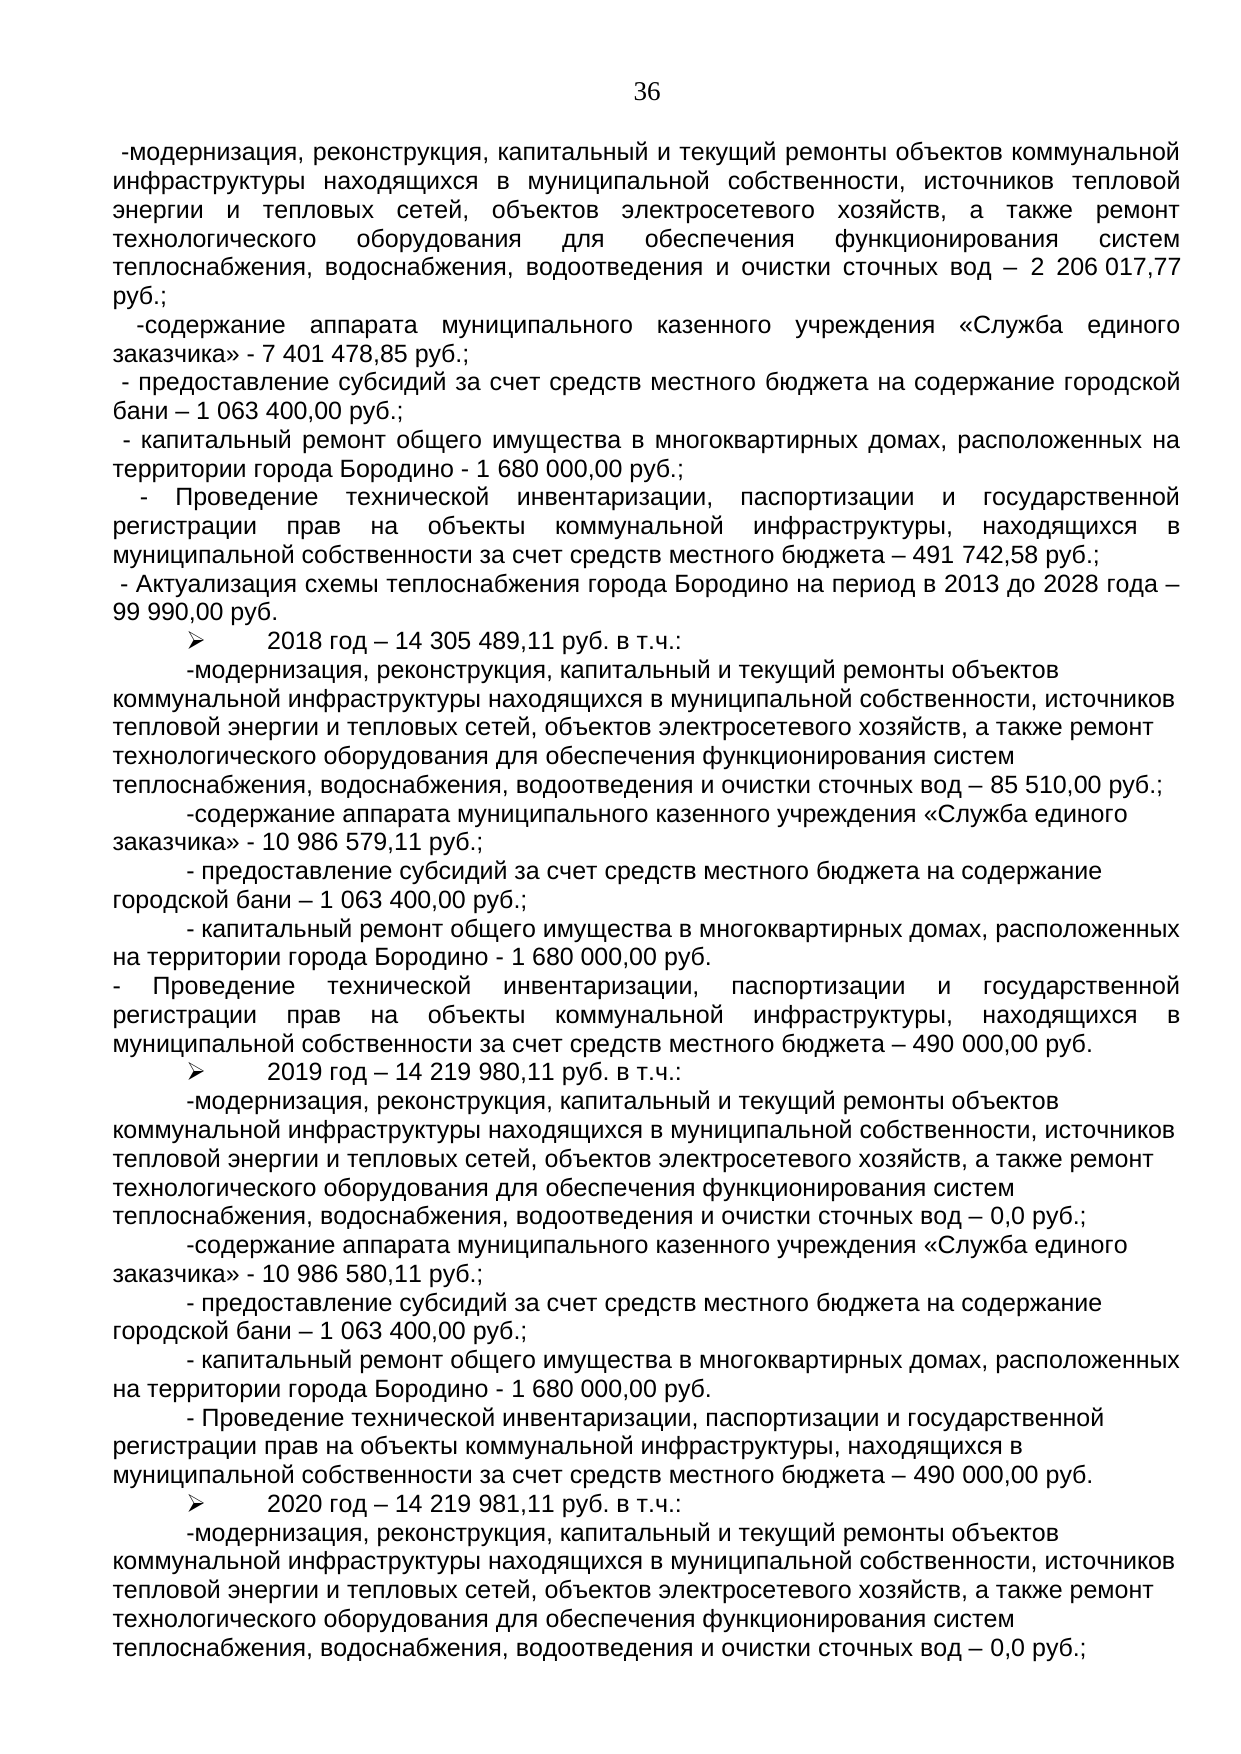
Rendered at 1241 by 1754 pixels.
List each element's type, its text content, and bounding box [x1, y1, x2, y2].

list 2019 год – 14 219 980,11 руб. в т.ч.: [97, 1057, 1181, 1086]
list 2020 год – 14 219 981,11 руб. в т.ч.: [97, 1489, 1181, 1518]
text - капитальный ремонт общего имущества в многоквартирных домах, расположенных на территории города Бородино - 1 680 000,00 руб. [112, 1345, 1181, 1402]
text -содержание аппарата муниципального казенного учреждения «Служба единого заказчика» - 10 986 579,11 руб.; [112, 799, 1181, 856]
text - Проведение технической инвентаризации, паспортизации и государственной регистрации прав на объекты коммунальной инфраструктуры, находящихся в муниципальной собственности за счет средств местного бюджета – 490 000,00 руб. [112, 1402, 1181, 1489]
text - предоставление субсидий за счет средств местного бюджета на содержание городской бани – 1 063 400,00 руб.; [112, 367, 1181, 425]
text - Проведение технической инвентаризации, паспортизации и государственной регистрации прав на объекты коммунальной инфраструктуры, находящихся в муниципальной собственности за счет средств местного бюджета – 491 742,58 руб.; [112, 482, 1181, 568]
text - капитальный ремонт общего имущества в многоквартирных домах, расположенных на территории города Бородино - 1 680 000,00 руб.; [112, 425, 1181, 482]
list 2018 год – 14 305 489,11 руб. в т.ч.: [97, 626, 1181, 655]
text -модернизация, реконструкция, капитальный и текущий ремонты объектов коммунальной инфраструктуры находящихся в муниципальной собственности, источников тепловой энергии и тепловых сетей, объектов электросетевого хозяйств, а также ремонт технологического оборудования для обеспечения функционирования систем теплоснабжения, водоснабжения, водоотведения и очистки сточных вод – 0,0 руб.; [112, 1518, 1181, 1661]
text -модернизация, реконструкция, капитальный и текущий ремонты объектов коммунальной инфраструктуры находящихся в муниципальной собственности, источников тепловой энергии и тепловых сетей, объектов электросетевого хозяйств, а также ремонт технологического оборудования для обеспечения функционирования систем теплоснабжения, водоснабжения, водоотведения и очистки сточных вод – 0,0 руб.; [112, 1086, 1181, 1230]
text -модернизация, реконструкция, капитальный и текущий ремонты объектов коммунальной инфраструктуры находящихся в муниципальной собственности, источников тепловой энергии и тепловых сетей, объектов электросетевого хозяйств, а также ремонт технологического оборудования для обеспечения функционирования систем теплоснабжения, водоснабжения, водоотведения и очистки сточных вод – 85 510,00 руб.; [112, 655, 1181, 799]
text - предоставление субсидий за счет средств местного бюджета на содержание городской бани – 1 063 400,00 руб.; [112, 856, 1181, 914]
text - предоставление субсидий за счет средств местного бюджета на содержание городской бани – 1 063 400,00 руб.; [112, 1287, 1181, 1345]
text - Проведение технической инвентаризации, паспортизации и государственной регистрации прав на объекты коммунальной инфраструктуры, находящихся в муниципальной собственности за счет средств местного бюджета – 490 000,00 руб. [112, 971, 1181, 1057]
text -содержание аппарата муниципального казенного учреждения «Служба единого заказчика» - 7 401 478,85 руб.; [112, 310, 1181, 367]
text - Актуализация схемы теплоснабжения города Бородино на период в 2013 до 2028 года – 99 990,00 руб. [112, 568, 1181, 626]
text -модернизация, реконструкция, капитальный и текущий ремонты объектов коммунальной инфраструктуры находящихся в муниципальной собственности, источников тепловой энергии и тепловых сетей, объектов электросетевого хозяйств, а также ремонт технологического оборудования для обеспечения функционирования систем теплоснабжения, водоснабжения, водоотведения и очистки сточных вод – 2 206 017,77 руб.; [112, 137, 1181, 310]
text -содержание аппарата муниципального казенного учреждения «Служба единого заказчика» - 10 986 580,11 руб.; [112, 1230, 1181, 1287]
text - капитальный ремонт общего имущества в многоквартирных домах, расположенных на территории города Бородино - 1 680 000,00 руб. [112, 914, 1181, 971]
